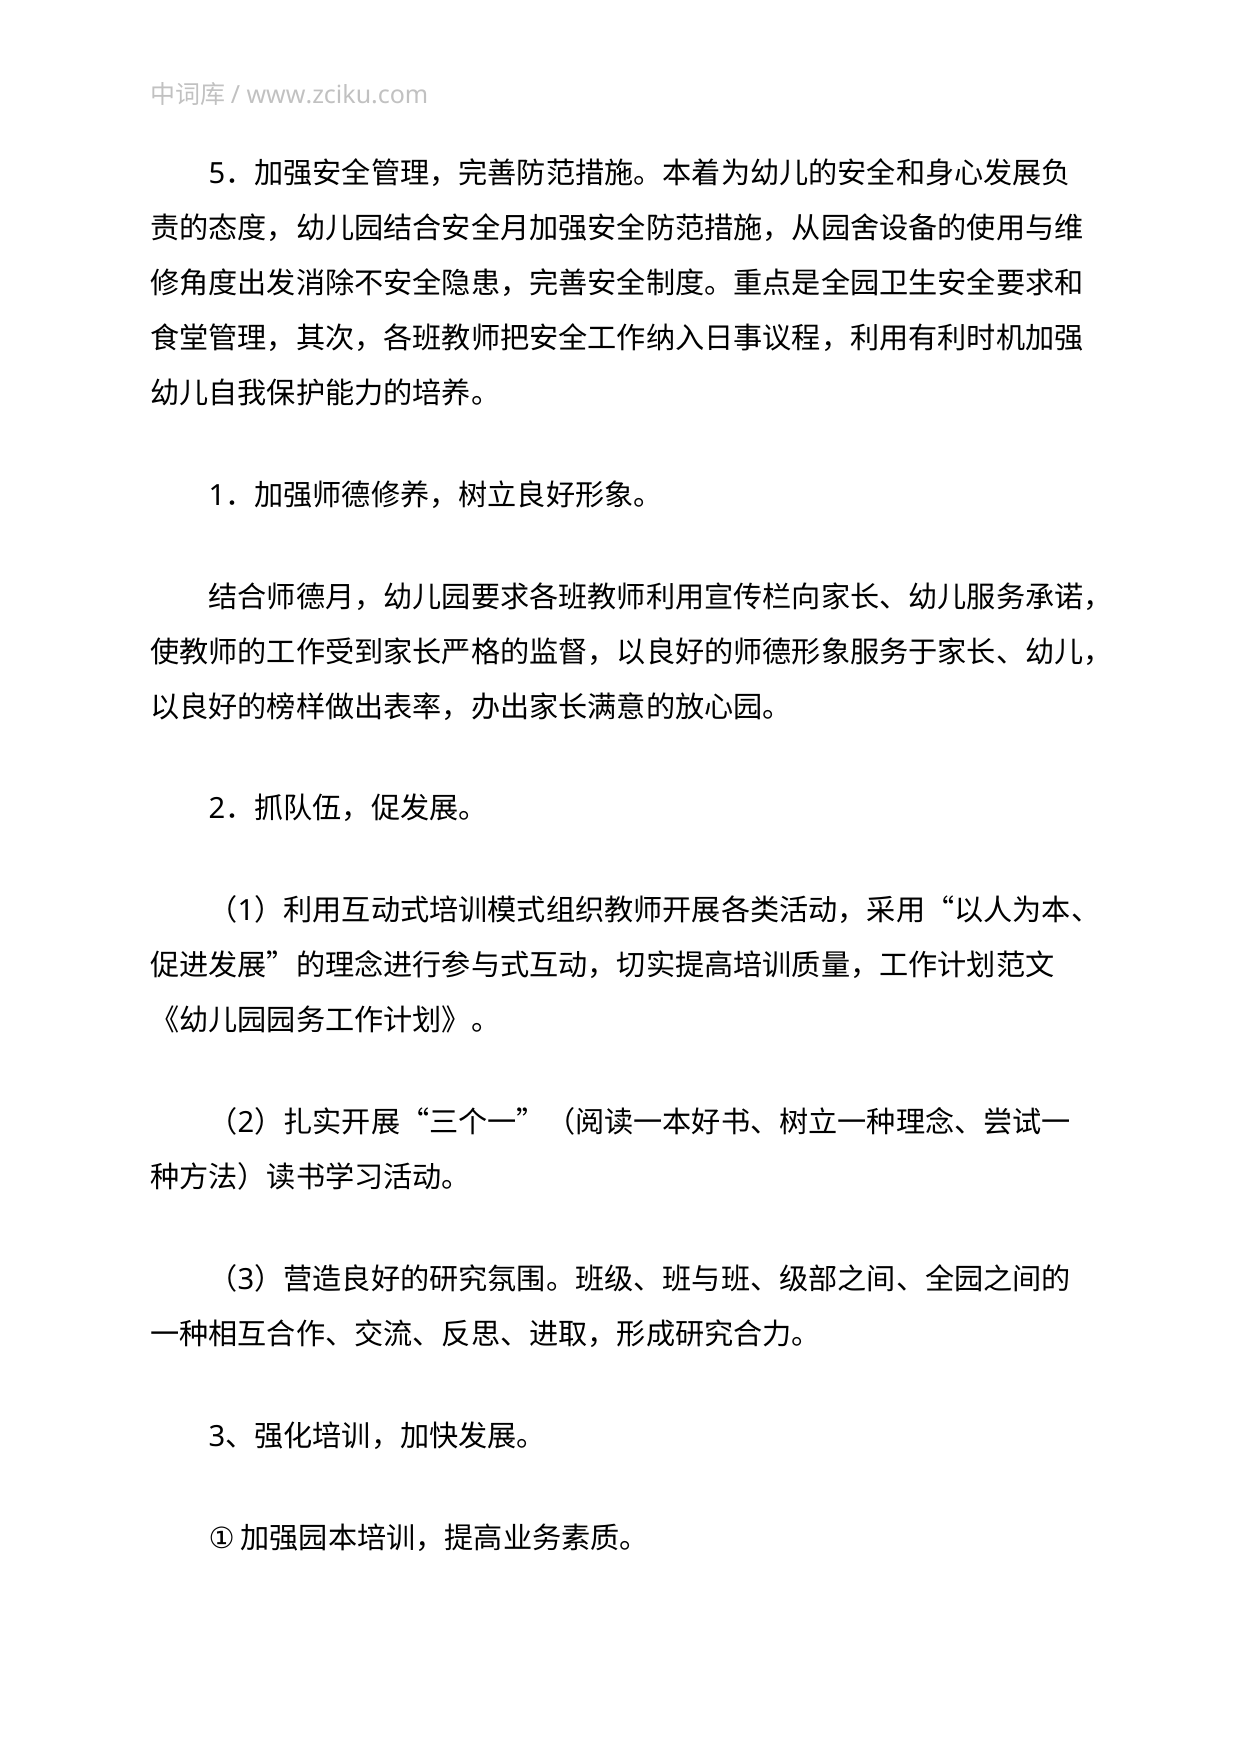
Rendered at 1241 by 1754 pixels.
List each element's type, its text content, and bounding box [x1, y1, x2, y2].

text 1．加强师德修养，树立良好形象。 [150, 471, 1090, 514]
text ①加强园本培训，提高业务素质。 [150, 1514, 1090, 1557]
text （1）利用互动式培训模式组织教师开展各类活动，采用“以人为本、促进发展”的理念进行参与式互动，切实提高培训质量，工作计划范文《幼儿园园务工作计划》。 [150, 887, 1090, 1039]
text 结合师德月，幼儿园要求各班教师利用宣传栏向家长、幼儿服务承诺，使教师的工作受到家长严格的监督，以良好的师德形象服务于家长、幼儿，以良好的榜样做出表率，办出家长满意的放心园。 [150, 573, 1090, 726]
text 3、强化培训，加快发展。 [150, 1412, 1090, 1454]
text 5．加强安全管理，完善防范措施。本着为幼儿的安全和身心发展负责的态度，幼儿园结合安全月加强安全防范措施，从园舍设备的使用与维修角度出发消除不安全隐患，完善安全制度。重点是全园卫生安全要求和食堂管理，其次，各班教师把安全工作纳入日事议程，利用有利时机加强幼儿自我保护能力的培养。 [150, 150, 1090, 412]
text （2）扎实开展“三个一”（阅读一本好书、树立一种理念、尝试一种方法）读书学习活动。 [150, 1099, 1090, 1196]
text （3）营造良好的研究氛围。班级、班与班、级部之间、全园之间的一种相互合作、交流、反思、进取，形成研究合力。 [150, 1255, 1090, 1353]
text 2．抓队伍，促发展。 [150, 785, 1090, 827]
